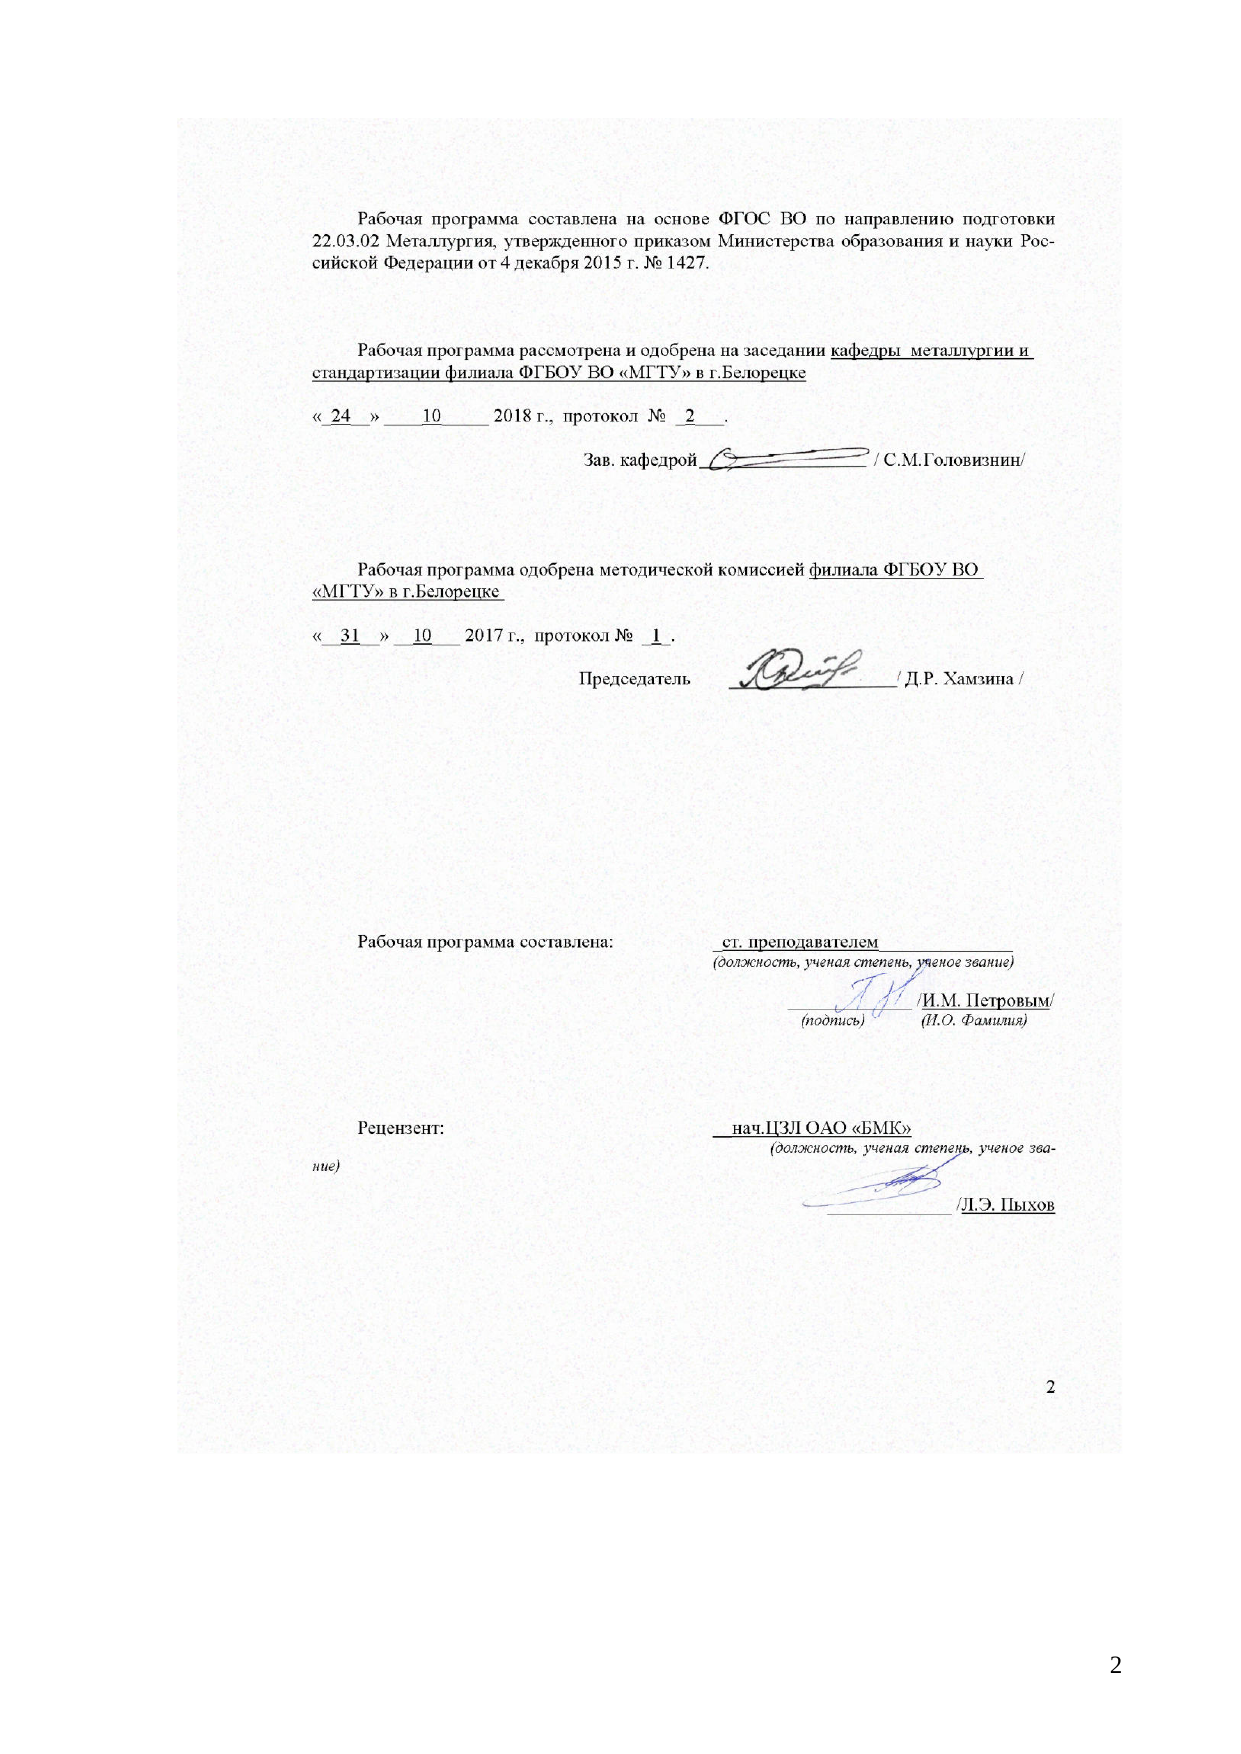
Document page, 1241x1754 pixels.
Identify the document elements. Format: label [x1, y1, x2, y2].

picture [177, 118, 1123, 1454]
